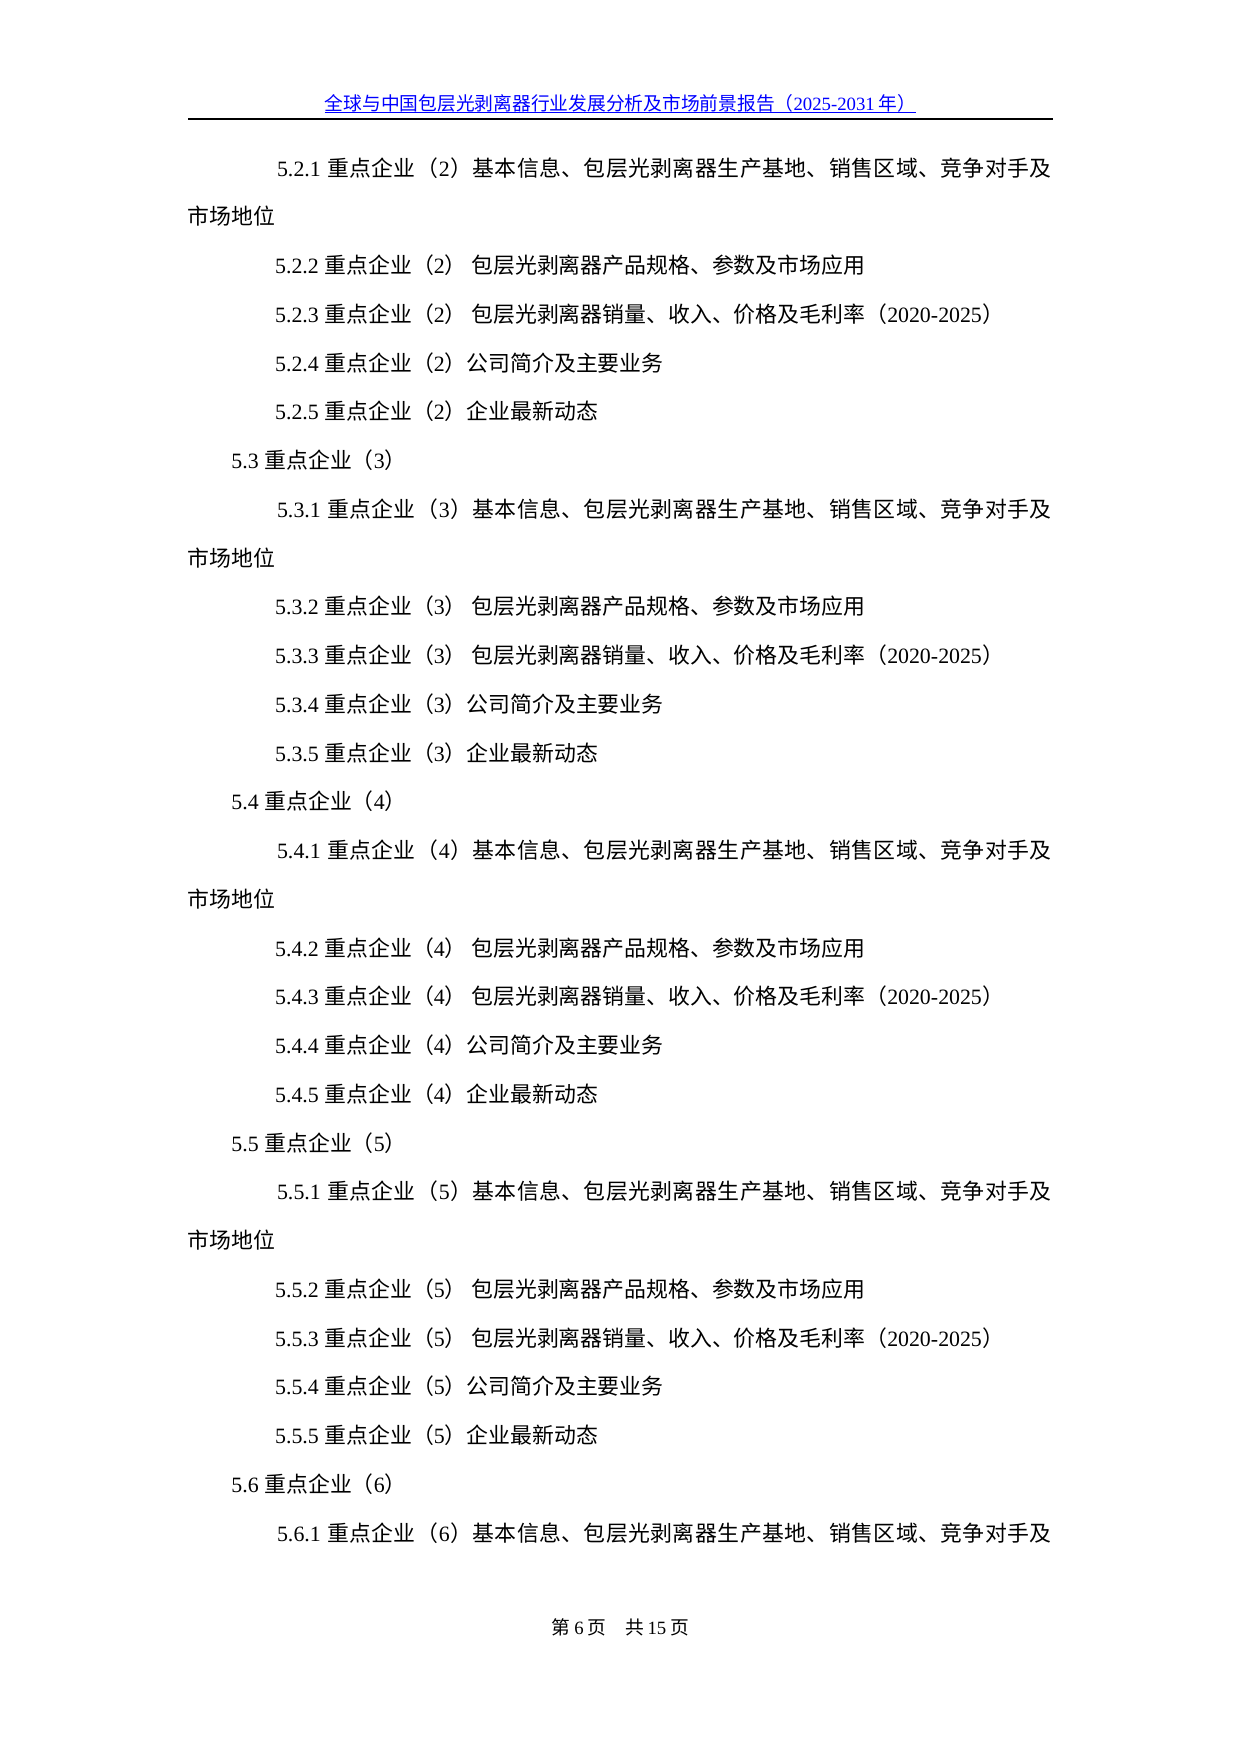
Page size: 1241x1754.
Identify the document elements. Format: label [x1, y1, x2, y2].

text [187, 150, 1053, 1548]
